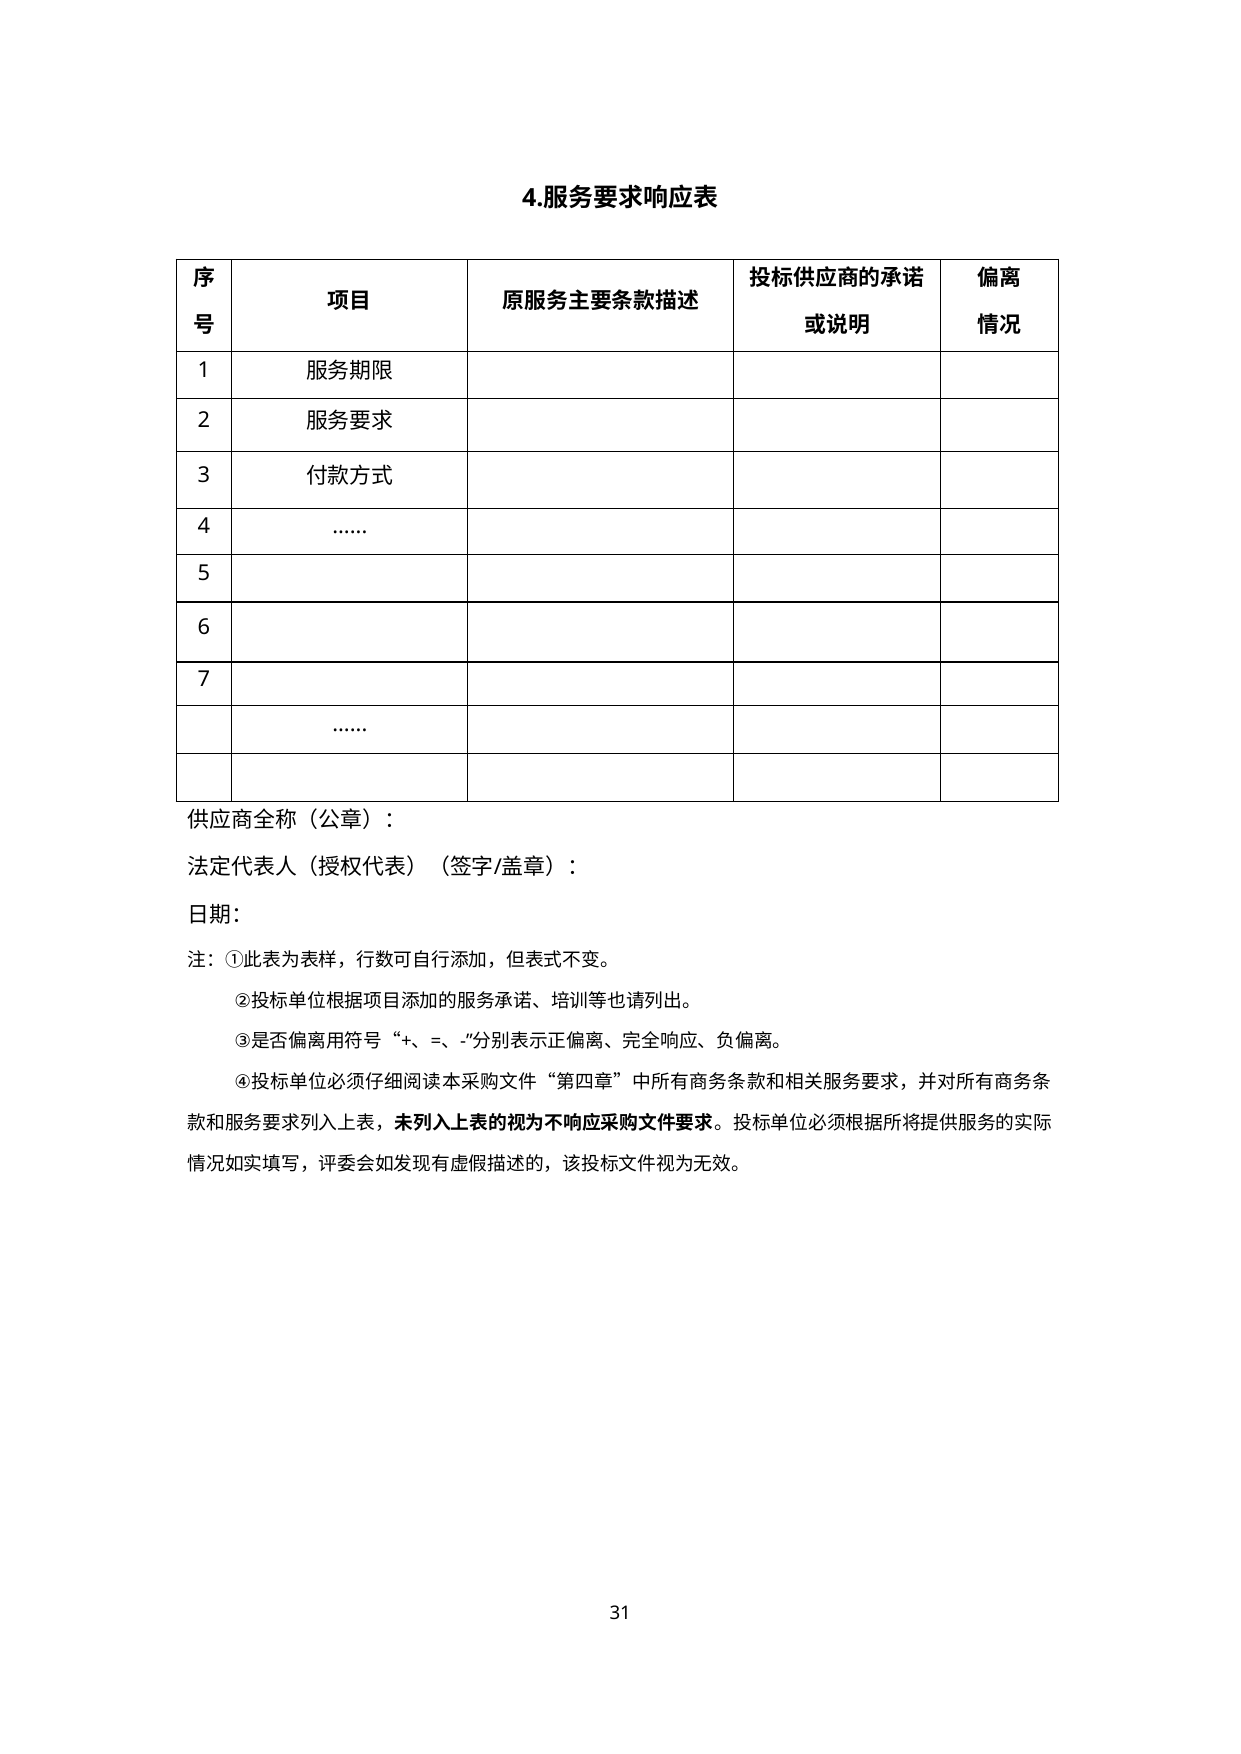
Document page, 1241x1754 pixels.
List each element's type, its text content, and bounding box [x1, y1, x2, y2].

table_cell [468, 663, 733, 705]
table_cell [468, 399, 733, 451]
table_cell [734, 706, 940, 753]
table_cell 4 [177, 509, 231, 553]
table_cell [232, 603, 467, 661]
table_cell ...... [232, 509, 467, 553]
table_cell [941, 706, 1058, 753]
table_cell [468, 452, 733, 507]
table_cell [232, 555, 467, 601]
table_header 项目 [232, 260, 467, 351]
table_cell [468, 603, 733, 661]
table_header 原服务主要条款描述 [468, 260, 733, 351]
table_cell [177, 754, 231, 801]
text ④投标单位必须仔细阅读本采购文件“第四章”中所有商务条款和相关服务要求，并对所有商务条款和服务要求列入上表，未列入上表的视为不响应采购文件要求。投标单位必须根据所将提供服务的实际情况如实填写，评委会如发现有虚假描述的，该投标文件视为无效。 [187, 1067, 1053, 1175]
table_cell 服务要求 [232, 399, 467, 451]
table_cell [468, 555, 733, 601]
table_cell 2 [177, 399, 231, 451]
table_cell [734, 452, 940, 507]
table_header 偏离 情况 [941, 260, 1058, 351]
table_cell 7 [177, 663, 231, 705]
text 注：①此表为表样，行数可自行添加，但表式不变。 [187, 944, 1053, 972]
text 法定代表人（授权代表）（签字/盖章）： [187, 849, 1053, 881]
text 日期： [187, 897, 1053, 929]
table_cell [941, 452, 1058, 507]
table_cell [177, 706, 231, 753]
table_cell 服务期限 [232, 352, 467, 398]
table_cell [232, 754, 467, 801]
table_cell [734, 754, 940, 801]
table_cell [468, 509, 733, 553]
table_cell [232, 663, 467, 705]
table_cell [468, 706, 733, 753]
table_cell [734, 603, 940, 661]
table_cell 5 [177, 555, 231, 601]
table_cell [734, 663, 940, 705]
table_cell [734, 509, 940, 553]
table_cell ...... [232, 706, 467, 753]
table_header 序号 [177, 260, 231, 351]
table_cell 6 [177, 603, 231, 661]
table_cell [941, 555, 1058, 601]
text ②投标单位根据项目添加的服务承诺、培训等也请列出。 [187, 985, 1053, 1012]
table_cell 付款方式 [232, 452, 467, 507]
table_header 投标供应商的承诺或说明 [734, 260, 940, 351]
table_cell [468, 352, 733, 398]
table_cell 3 [177, 452, 231, 507]
text ③是否偏离用符号“+、=、-”分别表示正偏离、完全响应、负偏离。 [187, 1026, 1053, 1053]
text 供应商全称（公章）： [187, 802, 1053, 833]
table_cell [941, 509, 1058, 553]
table_cell [734, 555, 940, 601]
table_cell [734, 399, 940, 451]
table_cell [941, 352, 1058, 398]
subtitle 4.服务要求响应表 [187, 177, 1053, 213]
table_cell [734, 352, 940, 398]
table_cell [941, 399, 1058, 451]
table_cell [941, 754, 1058, 801]
table_cell [941, 603, 1058, 661]
table_cell 1 [177, 352, 231, 398]
table_cell [941, 663, 1058, 705]
table_cell [468, 754, 733, 801]
